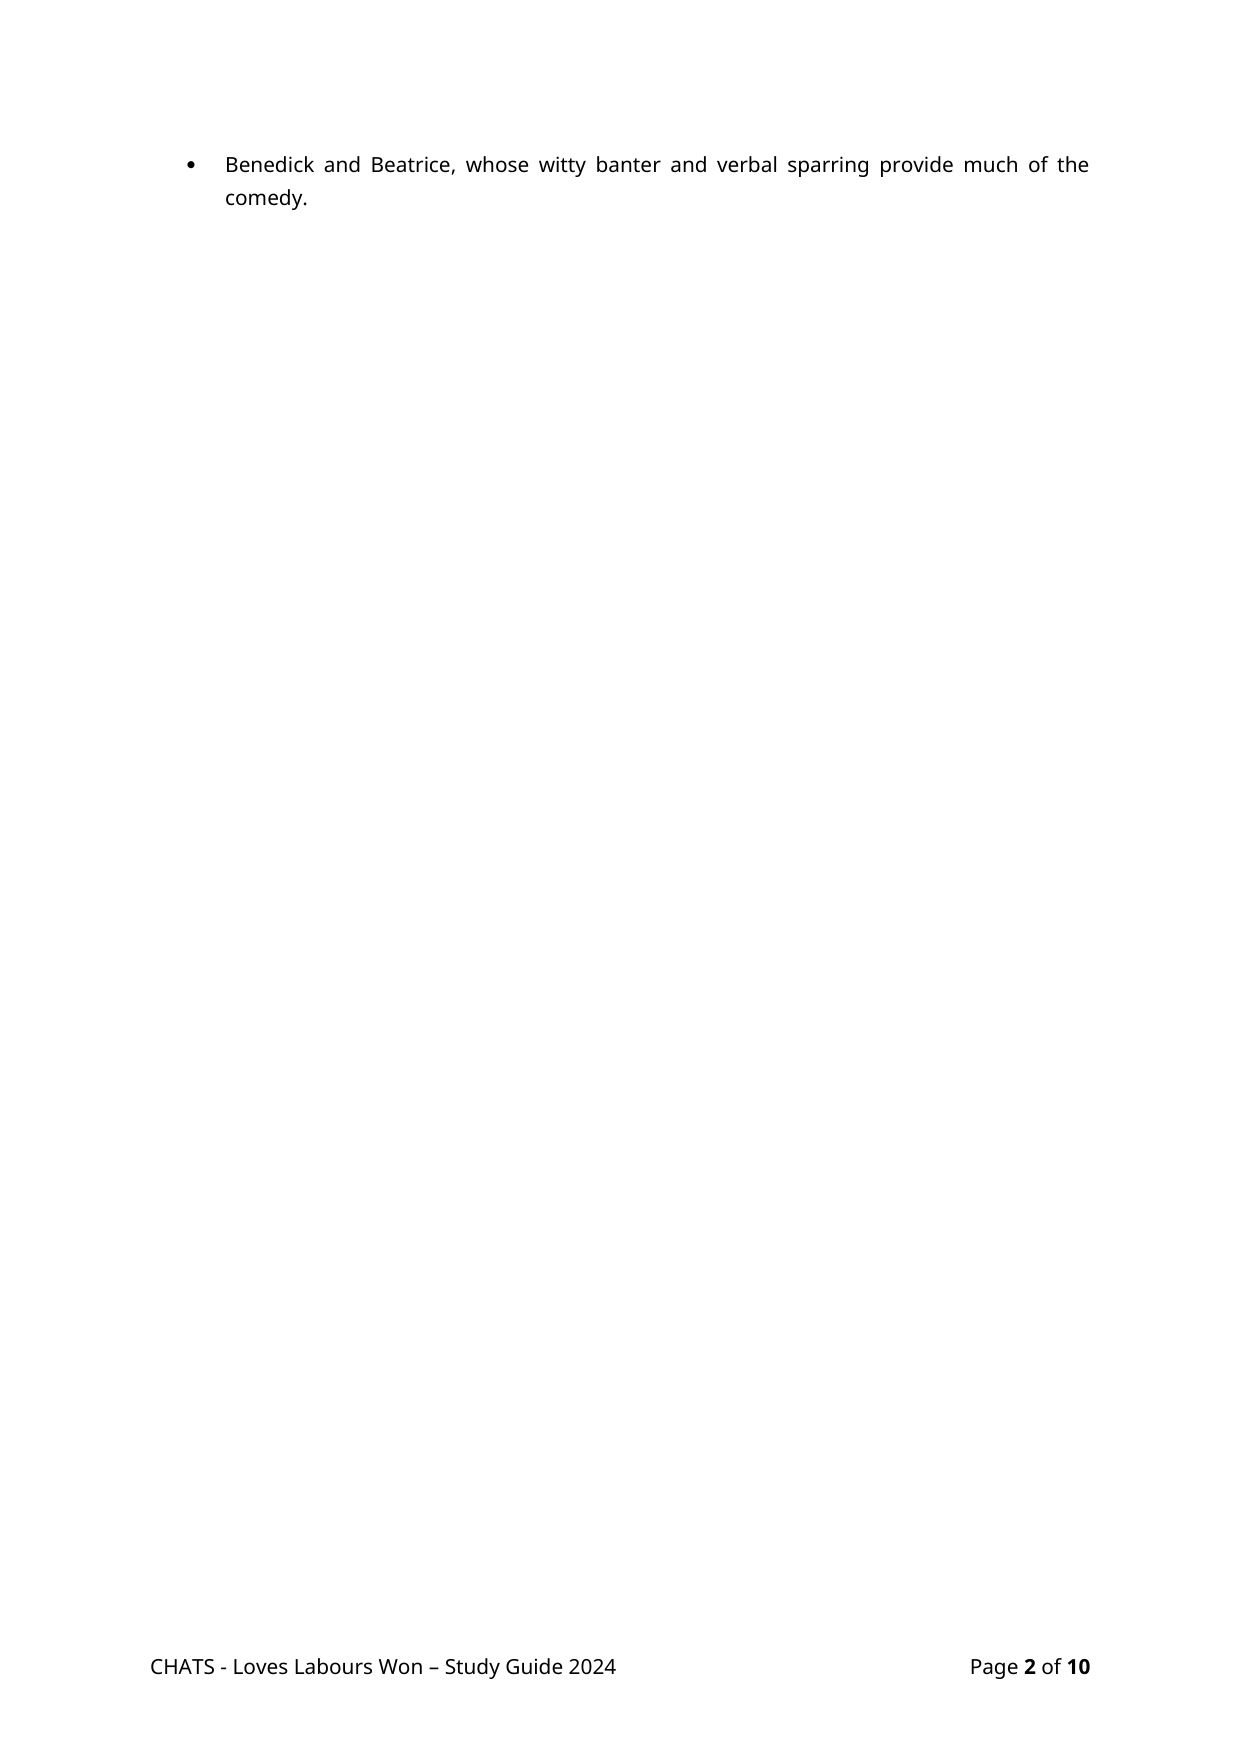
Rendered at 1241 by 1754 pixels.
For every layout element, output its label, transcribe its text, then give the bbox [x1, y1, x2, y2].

list Benedick and Beatrice, whose witty banter and verbal sparring provide much of the comedy. [187, 150, 1090, 211]
